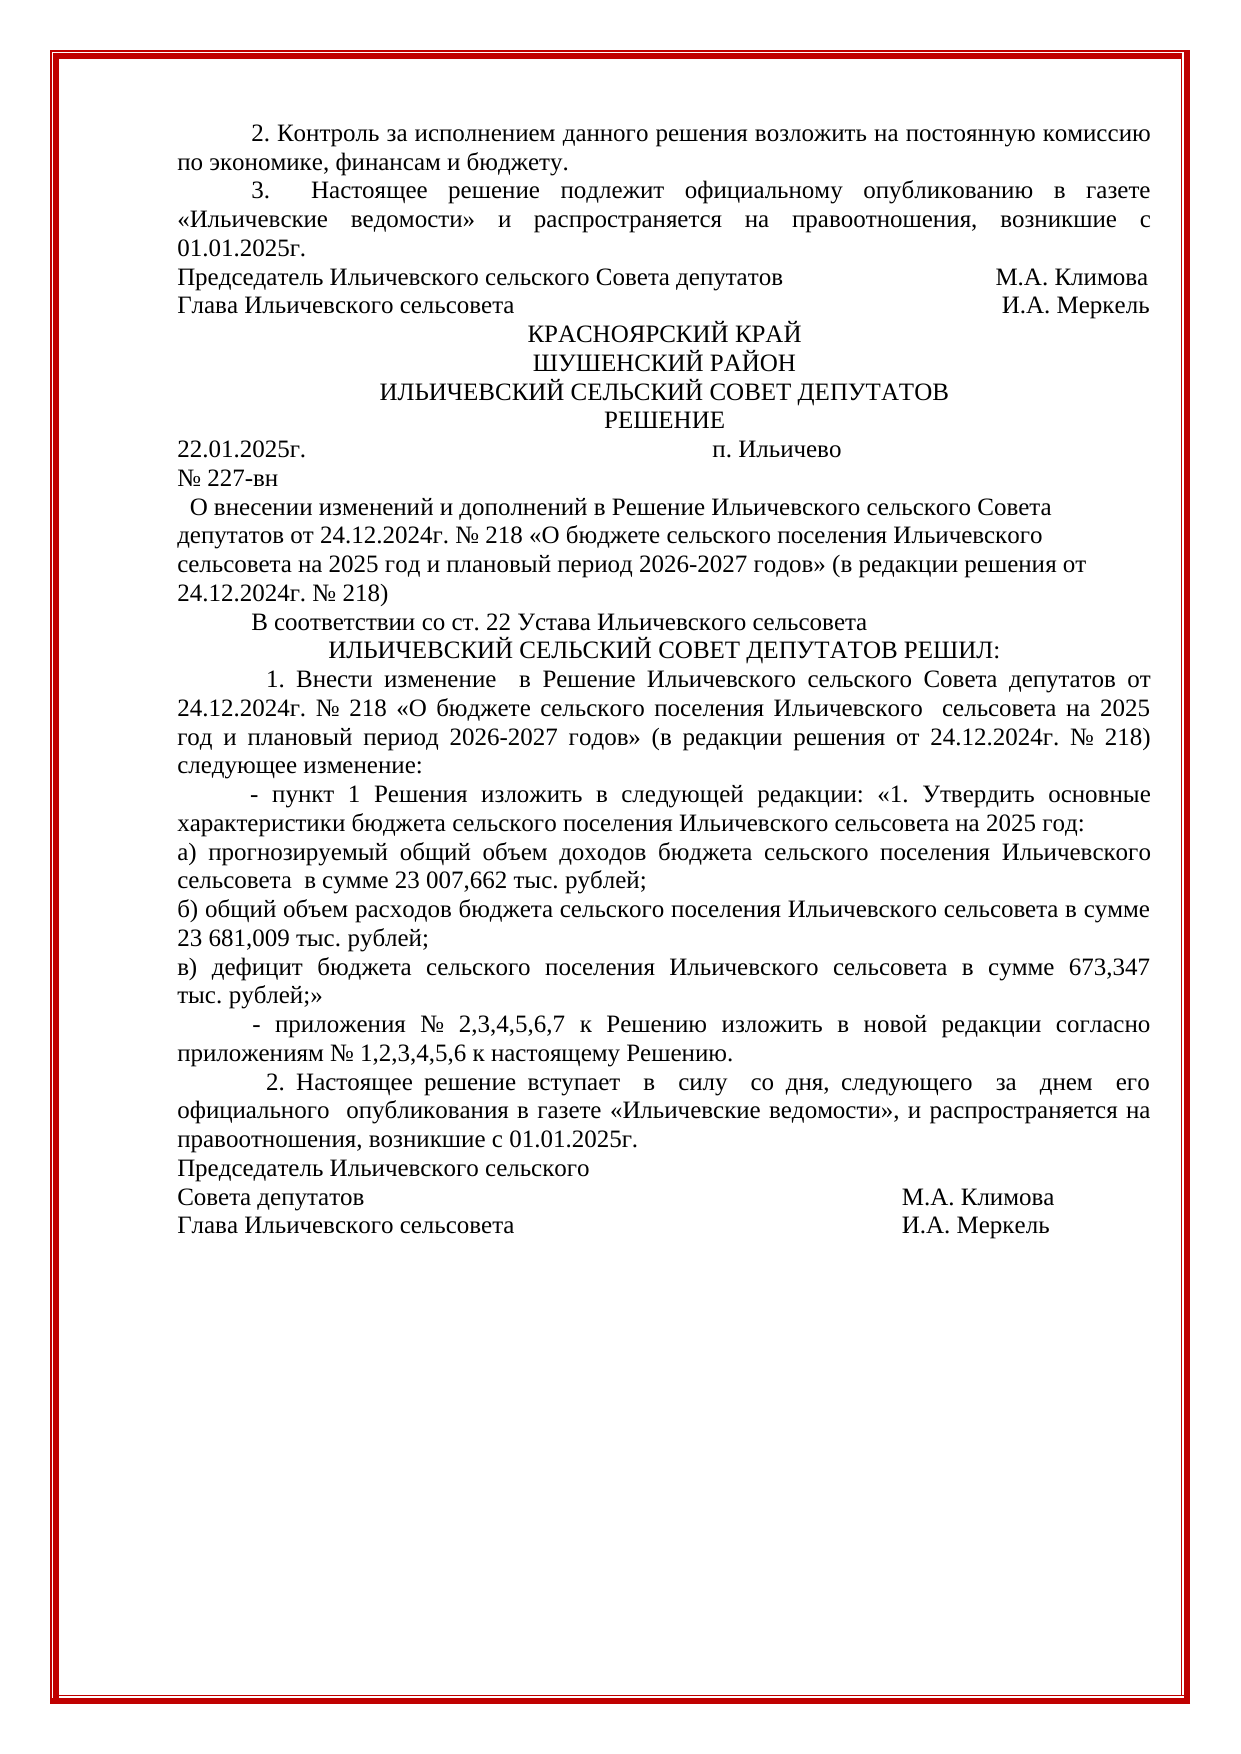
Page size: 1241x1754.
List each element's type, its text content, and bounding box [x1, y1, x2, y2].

text ИЛЬИЧЕВСКИЙ СЕЛЬСКИЙ СОВЕТ ДЕПУТАТОВ [177, 377, 1152, 406]
text а) прогнозируемый общий объем доходов бюджета сельского поселения Ильичевского сельсовета в сумме 23 007,662 тыс. рублей; [177, 837, 1152, 894]
text Совета депутатов М.А. Климова [177, 1182, 1152, 1211]
text В соответствии со ст. 22 Устава Ильичевского сельсовета [251, 607, 1152, 636]
text Глава Ильичевского сельсовета И.А. Меркель [177, 1211, 1152, 1239]
text 1. Внести изменение в Решение Ильичевского сельского Совета депутатов от 24.12.2024г. № 218 «О бюджете сельского поселения Ильичевского сельсовета на 2025 год и плановый период 2026-2027 годов» (в редакции решения от 24.12.2024г. № 218) следующее изменение: [177, 664, 1152, 779]
text КРАСНОЯРСКИЙ КРАЙ [177, 319, 1152, 348]
text 2. Настоящее решение вступает в силу со дня, следующего за днем его официального опубликования в газете «Ильичевские ведомости», и распространяется на правоотношения, возникшие с 01.01.2025г. [177, 1067, 1152, 1153]
text б) общий объем расходов бюджета сельского поселения Ильичевского сельсовета в сумме 23 681,009 тыс. рублей; [177, 894, 1152, 952]
text Глава Ильичевского сельсовета И.А. Меркель [177, 291, 1152, 319]
text 3. Настоящее решение подлежит официальному опубликованию в газете «Ильичевские ведомости» и распространяется на правоотношения, возникшие с 01.01.2025г. [177, 176, 1152, 262]
text Председатель Ильичевского сельского Совета депутатов М.А. Климова [177, 262, 1152, 291]
text РЕШЕНИЕ [177, 406, 1152, 434]
text 2. Контроль за исполнением данного решения возложить на постоянную комиссию по экономике, финансам и бюджету. [177, 118, 1152, 176]
text 22.01.2025г. п. Ильичево № 227-вн [177, 434, 1152, 492]
text - приложения № 2,3,4,5,6,7 к Решению изложить в новой редакции согласно приложениям № 1,2,3,4,5,6 к настоящему Решению. [177, 1009, 1152, 1067]
text ШУШЕНСКИЙ РАЙОН [177, 348, 1152, 377]
text О внесении изменений и дополнений в Решение Ильичевского сельского Совета депутатов от 24.12.2024г. № 218 «О бюджете сельского поселения Ильичевского сельсовета на 2025 год и плановый период 2026-2027 годов» (в редакции решения от 24.12.2024г. № 218) [177, 492, 1152, 607]
text - пункт 1 Решения изложить в следующей редакции: «1. Утвердить основные характеристики бюджета сельского поселения Ильичевского сельсовета на 2025 год: [177, 779, 1152, 837]
text Председатель Ильичевского сельского [177, 1153, 1152, 1182]
text ИЛЬИЧЕВСКИЙ СЕЛЬСКИЙ СОВЕТ ДЕПУТАТОВ РЕШИЛ: [177, 636, 1152, 664]
text в) дефицит бюджета сельского поселения Ильичевского сельсовета в сумме 673,347 тыс. рублей;» [177, 952, 1152, 1009]
